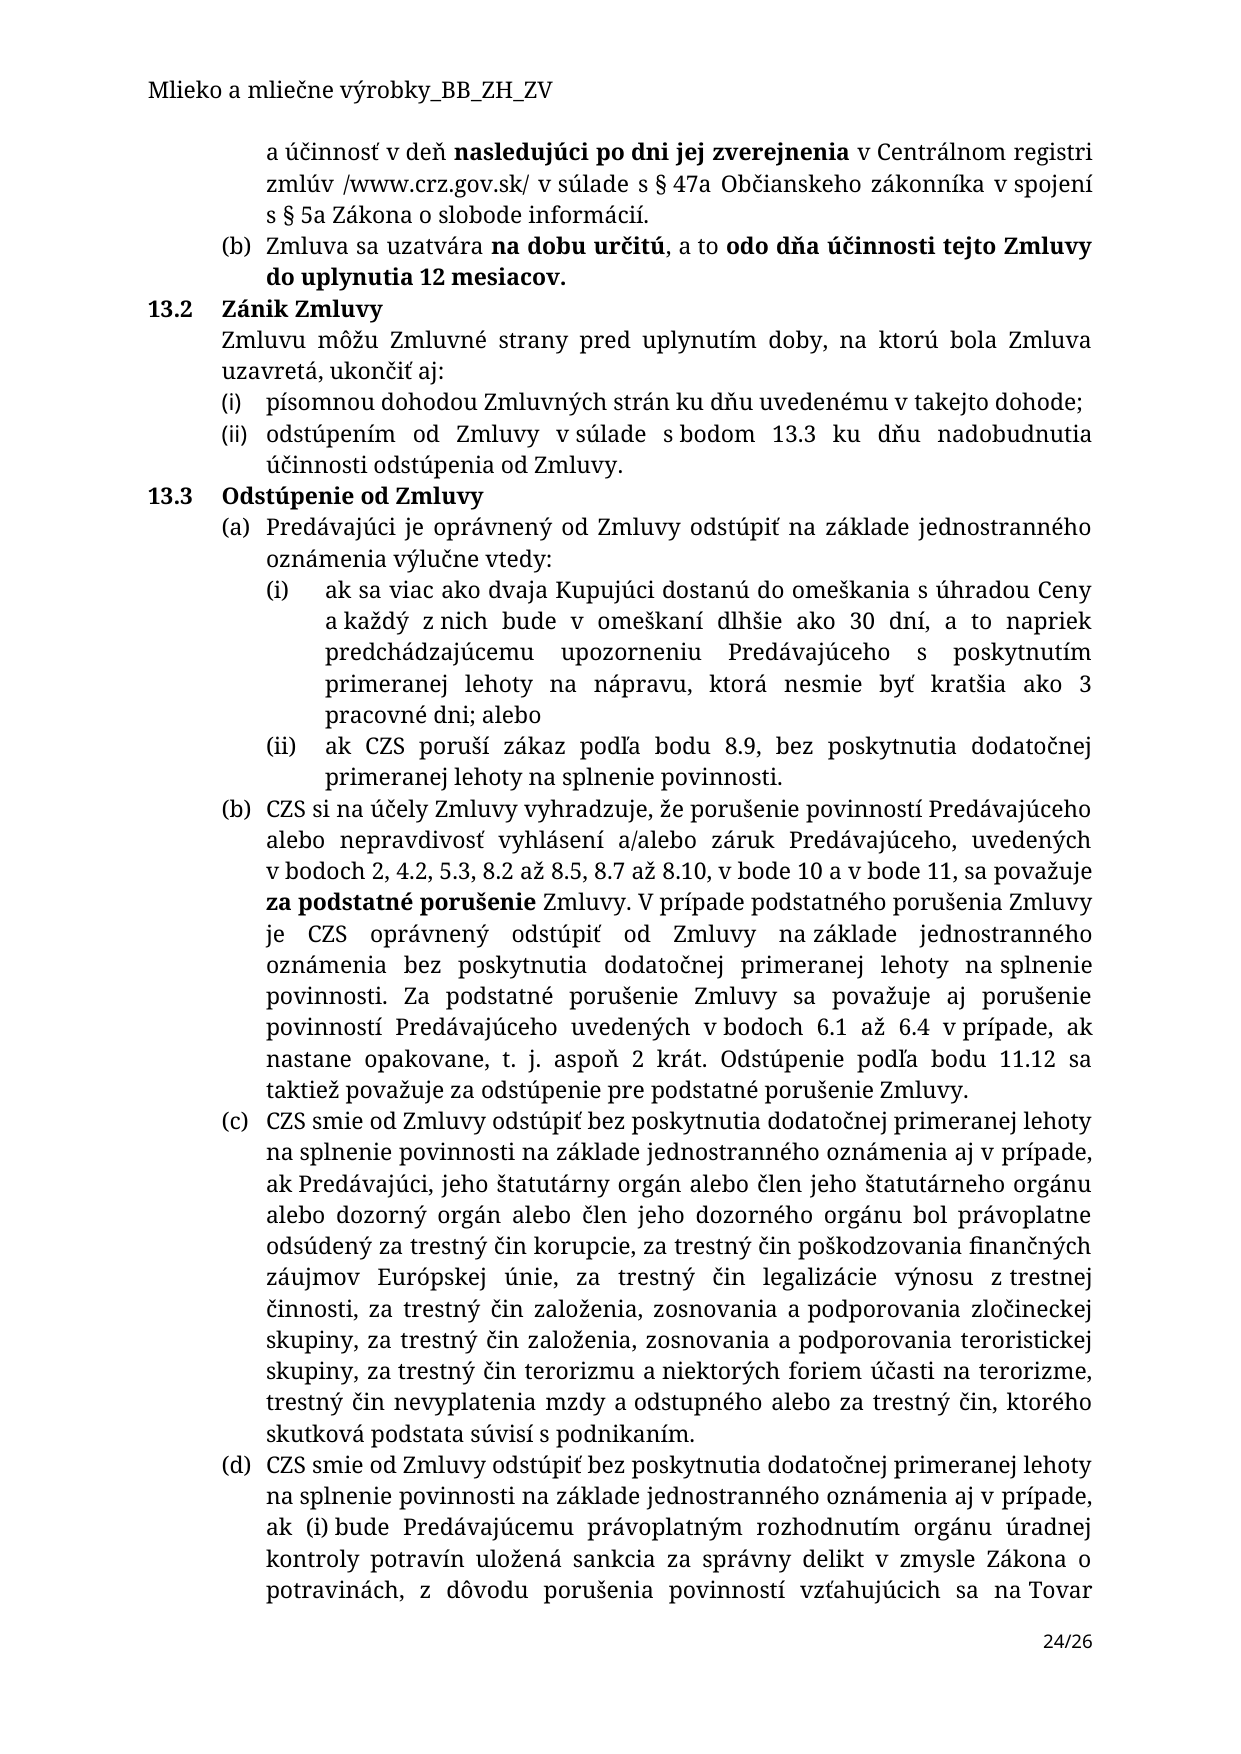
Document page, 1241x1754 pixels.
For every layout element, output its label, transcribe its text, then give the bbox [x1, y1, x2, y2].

list CZS si na účely Zmluvy vyhradzuje, že porušenie povinností Predávajúceho alebo nepravdivosť vyhlásení a/alebo záruk Predávajúceho, uvedených v bodoch 2, 4.2, 5.3, 8.2 až 8.5, 8.7 až 8.10, v bode 10 a v bode 11, sa považuje za podstatné porušenie Zmluvy. V prípade podstatného porušenia Zmluvy je CZS oprávnený odstúpiť od Zmluvy na základe jednostranného oznámenia bez poskytnutia dodatočnej primeranej lehoty na splnenie povinnosti. Za podstatné porušenie Zmluvy sa považuje aj porušenie povinností Predávajúceho uvedených v bodoch 6.1 až 6.4 v prípade, ak nastane opakovane, t. j. aspoň 2 krát. Odstúpenie podľa bodu 11.12 sa taktiež považuje za odstúpenie pre podstatné porušenie Zmluvy. [221, 792, 1093, 1105]
list ak sa viac ako dvaja Kupujúci dostanú do omeškania s úhradou Ceny a každý z nich bude v omeškaní dlhšie ako 30 dní, a to napriek predchádzajúcemu upozorneniu Predávajúceho s poskytnutím primeranej lehoty na nápravu, ktorá nesmie byť kratšia ako 3 pracovné dni; alebo [266, 574, 1093, 730]
list odstúpením od Zmluvy v súlade s bodom 13.3 ku dňu nadobudnutia účinnosti odstúpenia od Zmluvy. [221, 417, 1093, 480]
list ak CZS poruší zákaz podľa bodu 8.9, bez poskytnutia dodatočnej primeranej lehoty na splnenie povinnosti. [266, 730, 1093, 792]
text 13.3 Odstúpenie od Zmluvy [148, 480, 1093, 511]
text Zmluvu môžu Zmluvné strany pred uplynutím doby, na ktorú bola Zmluva uzavretá, ukončiť aj: [221, 324, 1093, 386]
text (b) Zmluva sa uzatvára na dobu určitú, a to odo dňa účinnosti tejto Zmluvy do uplynutia 12 mesiacov. [221, 230, 1093, 292]
text 13.2 Zánik Zmluvy [148, 292, 1093, 324]
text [221, 136, 1093, 230]
list písomnou dohodou Zmluvných strán ku dňu uvedenému v takejto dohode; [221, 386, 1093, 417]
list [221, 1449, 1093, 1605]
list CZS smie od Zmluvy odstúpiť bez poskytnutia dodatočnej primeranej lehoty na splnenie povinnosti na základe jednostranného oznámenia aj v prípade, ak Predávajúci, jeho štatutárny orgán alebo člen jeho štatutárneho orgánu alebo dozorný orgán alebo člen jeho dozorného orgánu bol právoplatne odsúdený za trestný čin korupcie, za trestný čin poškodzovania finančných záujmov Európskej únie, za trestný čin legalizácie výnosu z trestnej činnosti, za trestný čin založenia, zosnovania a podporovania zločineckej skupiny, za trestný čin založenia, zosnovania a podporovania teroristickej skupiny, za trestný čin terorizmu a niektorých foriem účasti na terorizme, trestný čin nevyplatenia mzdy a odstupného alebo za trestný čin, ktorého skutková podstata súvisí s podnikaním. [221, 1105, 1093, 1449]
list Predávajúci je oprávnený od Zmluvy odstúpiť na základe jednostranného oznámenia výlučne vtedy: [221, 511, 1093, 574]
